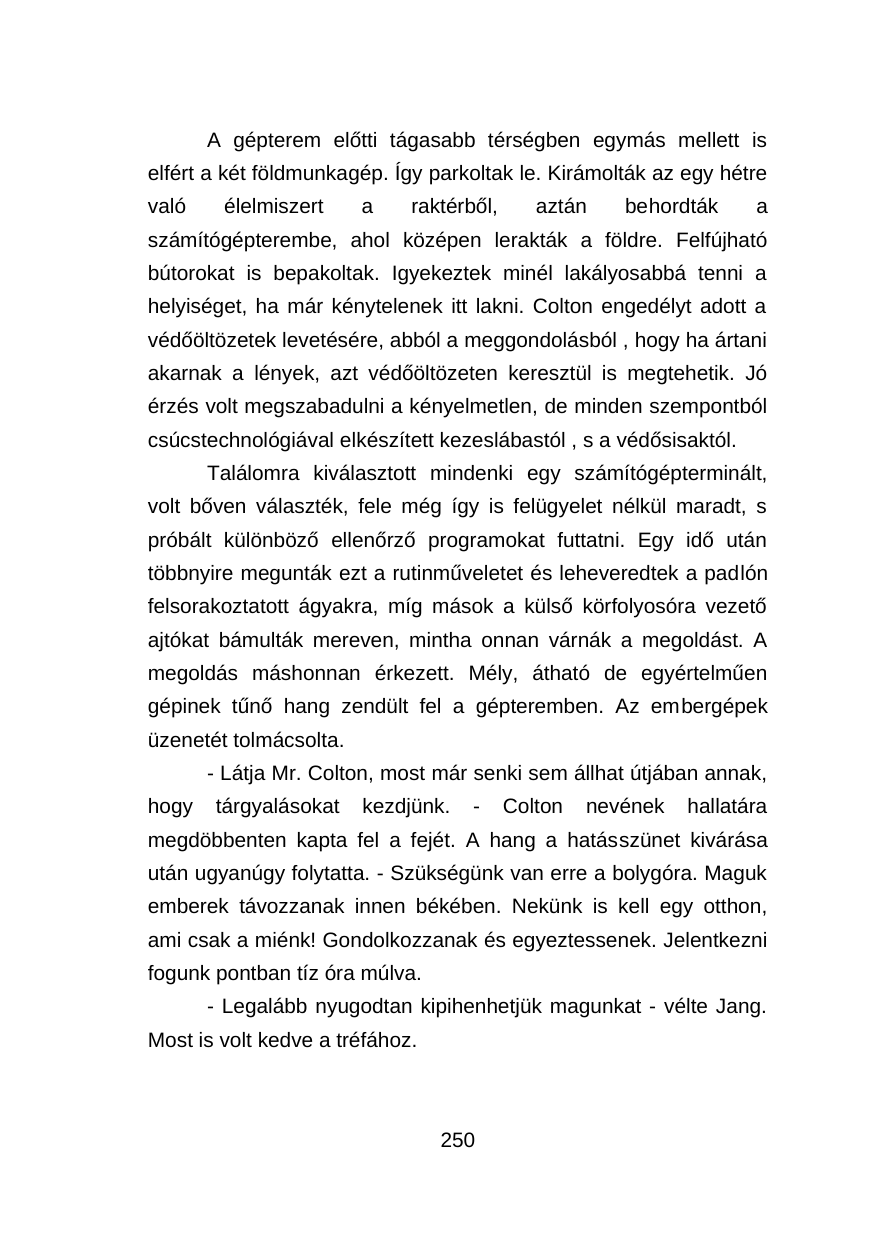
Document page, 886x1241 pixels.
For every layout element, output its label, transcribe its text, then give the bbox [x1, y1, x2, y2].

text Találomra kiválasztott mindenki egy számítógépterminált, volt bőven választék, fele még így is felügyelet nélkül maradt, s próbált különböző ellenőrző programokat futtatni. Egy idő után többnyire megunták ezt a rutinműveletet és leheveredtek a padlón felsorakoztatott ágyakra, míg mások a külső körfolyosóra vezető ajtókat bámulták mereven, mintha onnan várnák a megoldást. A megoldás máshonnan érkezett. Mély, átható de egyértelműen gépinek tűnő hang zendült fel a gépteremben. Az embergépek üzenetét tolmácsolta. [148, 451, 768, 751]
text - Legalább nyugodtan kipihenhetjük magunkat - vélte Jang. Most is volt kedve a tréfához. [148, 985, 768, 1051]
text A gépterem előtti tágasabb térségben egymás mellett is elfért a két földmunkagép. Így parkoltak le. Kirámolták az egy hétre való élelmiszert a raktérből, aztán behordták a számítógépterembe, ahol középen lerakták a földre. Felfújható bútorokat is bepakoltak. Igyekeztek minél lakályosabbá tenni a helyiséget, ha már kénytelenek itt lakni. Colton engedélyt adott a védőöltözetek levetésére, abból a meggondolásból , hogy ha ártani akarnak a lények, azt védőöltözeten keresztül is megtehetik. Jó érzés volt megszabadulni a kényelmetlen, de minden szempontból csúcstechnológiával elkészített kezeslábastól , s a védősisaktól. [148, 118, 768, 451]
text - Látja Mr. Colton, most már senki sem állhat útjában annak, hogy tárgyalásokat kezdjünk. - Colton nevének hallatára megdöbbenten kapta fel a fejét. A hang a hatásszünet kivárása után ugyanúgy folytatta. - Szükségünk van erre a bolygóra. Maguk emberek távozzanak innen békében. Nekünk is kell egy otthon, ami csak a miénk! Gondolkozzanak és egyeztessenek. Jelentkezni fogunk pontban tíz óra múlva. [148, 751, 768, 985]
